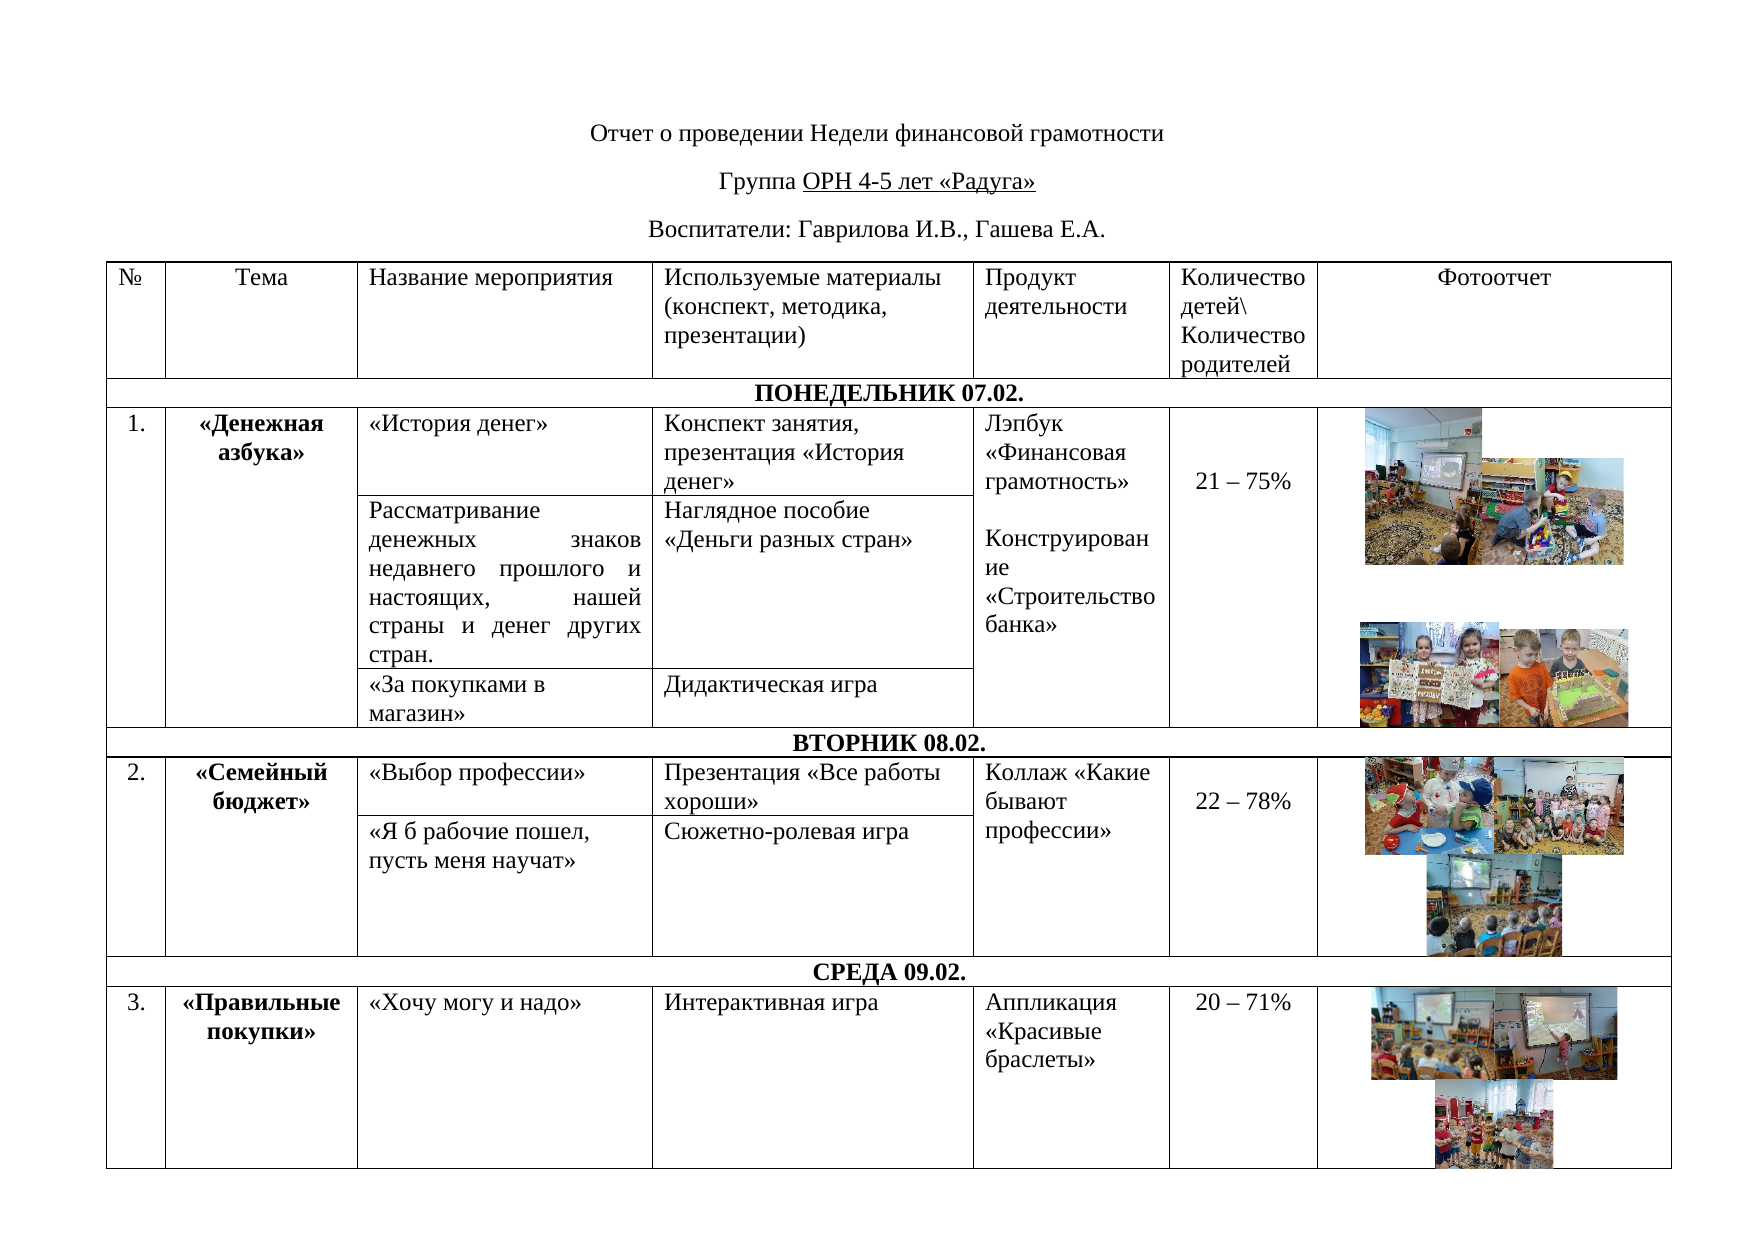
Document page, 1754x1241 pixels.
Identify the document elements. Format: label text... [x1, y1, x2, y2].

table_cell Сюжетно-ролевая игра [653, 816, 973, 956]
table_cell «История денег» [358, 408, 652, 494]
text Воспитатели: Гаврилова И.В., Гашева Е.А. [118, 214, 1636, 242]
table_cell 20 – 71% [1170, 987, 1317, 1168]
table_cell Наглядное пособие «Деньги разных стран» [653, 496, 973, 668]
table_cell «Семейный бюджет» [166, 758, 357, 956]
text Отчет о проведении Недели финансовой грамотности [118, 118, 1636, 147]
table_cell Рассматривание денежных знаков недавнего прошлого и настоящих, нашей страны и денег других стран. [358, 496, 652, 668]
table_cell «Денежная азбука» [166, 408, 357, 727]
table_header Название мероприятия [358, 263, 652, 377]
table_cell [1554, 987, 1671, 1168]
table_header № [107, 263, 165, 377]
table_cell 3. [107, 987, 165, 1168]
table_cell «Правильные покупки» [166, 987, 357, 1168]
table_cell Интерактивная игра [653, 987, 973, 1168]
table_header Тема [166, 263, 357, 377]
table_cell Дидактическая игра [653, 669, 973, 727]
table_cell Лэпбук «Финансовая грамотность» Конструирование «Строительство банка» [974, 408, 1169, 727]
table_cell ПОНЕДЕЛЬНИК 07.02. [107, 379, 1671, 407]
picture [1365, 408, 1624, 565]
table_cell 2. [107, 758, 165, 956]
table_cell Конспект занятия, презентация «История денег» [653, 408, 973, 494]
picture [1360, 622, 1629, 727]
table_cell 1. [107, 408, 165, 727]
table_cell «Выбор профессии» [358, 758, 652, 815]
table_cell [1318, 987, 1435, 1168]
table_cell «Хочу могу и надо» [358, 987, 652, 1168]
table_cell «За покупками в магазин» [358, 669, 652, 727]
table_header Фотоотчет [1318, 263, 1671, 377]
table_cell 22 – 78% [1170, 758, 1317, 956]
table_cell ВТОРНИК 08.02. [107, 728, 1671, 756]
table_header Используемые материалы (конспект, методика, презентации) [653, 263, 973, 377]
table_cell [1318, 408, 1671, 727]
table_cell Аппликация «Красивые браслеты» [974, 987, 1169, 1168]
table_cell [1563, 758, 1671, 956]
picture [1371, 987, 1618, 1169]
table_cell 21 – 75% [1170, 408, 1317, 727]
table_cell СРЕДА 09.02. [107, 957, 1671, 986]
table_cell Презентация «Все работы хороши» [653, 758, 973, 815]
table_header Продукт деятельности [974, 263, 1169, 377]
table_cell Коллаж «Какие бывают профессии» [974, 758, 1169, 956]
picture [1365, 757, 1624, 957]
table_header Количество детей\ Количество родителей [1170, 263, 1317, 377]
text Группа ОРН 4-5 лет «Радуга» [118, 166, 1636, 195]
table_cell «Я б рабочие пошел, пусть меня научат» [358, 816, 652, 956]
table_cell [1318, 758, 1426, 956]
